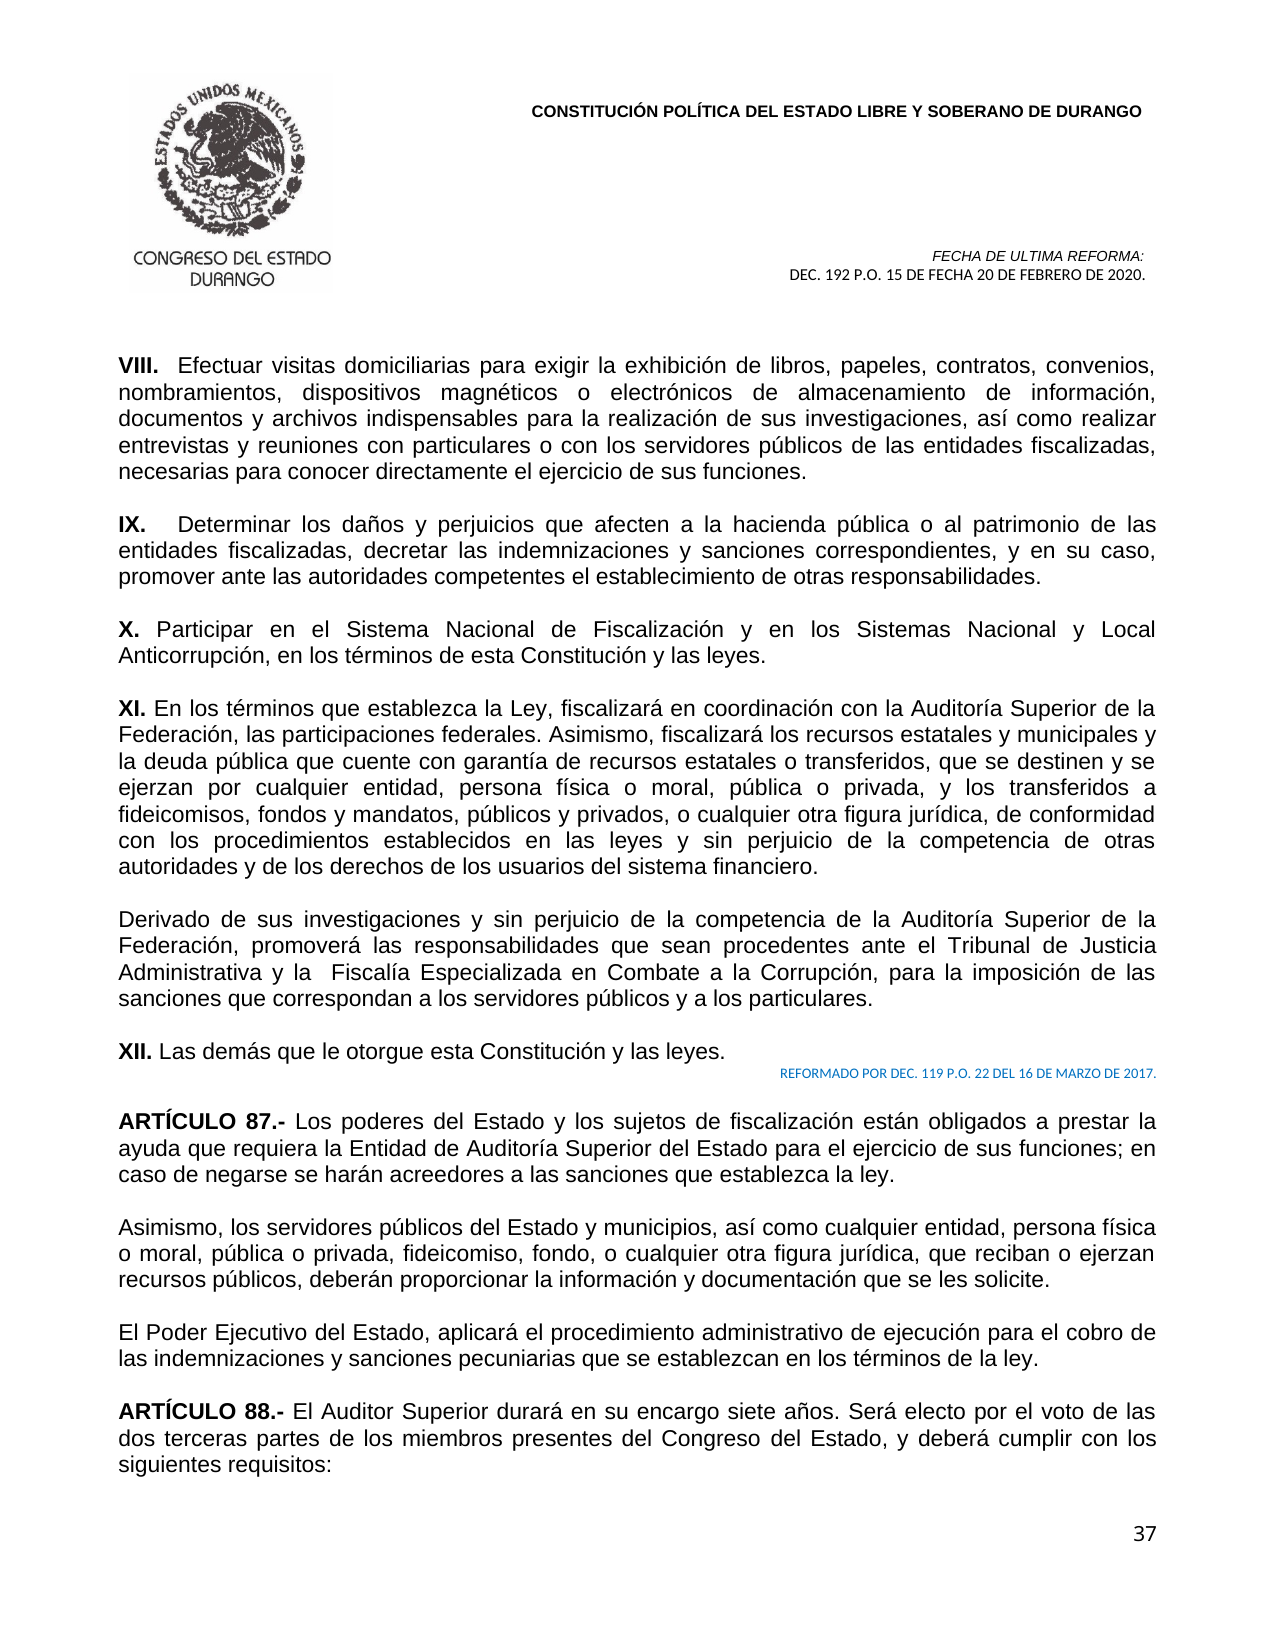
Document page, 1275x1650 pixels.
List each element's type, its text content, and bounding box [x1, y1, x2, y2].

text ARTÍCULO 88.- El Auditor Superior durará en su encargo siete años. Será electo por el voto de las dos terceras partes de los miembros presentes del Congreso del Estado, y deberá cumplir con los siguientes requisitos: [118, 1398, 1157, 1477]
text Derivado de sus investigaciones y sin perjuicio de la competencia de la Auditoría Superior de la Federación, promoverá las responsabilidades que sean procedentes ante el Tribunal de Justicia Administrativa y la Fiscalía Especializada en Combate a la Corrupción, para la imposición de las sanciones que correspondan a los servidores públicos y a los particulares. [118, 906, 1157, 1011]
text REFORMADO POR DEC. 119 P.O. 22 DEL 16 DE MARZO DE 2017. [118, 1064, 1157, 1082]
picture [129, 73, 333, 293]
text ARTÍCULO 87.- Los poderes del Estado y los sujetos de fiscalización están obligados a prestar la ayuda que requiera la Entidad de Auditoría Superior del Estado para el ejercicio de sus funciones; en caso de negarse se harán acreedores a las sanciones que establezca la ley. [118, 1108, 1157, 1187]
text El Poder Ejecutivo del Estado, aplicará el procedimiento administrativo de ejecución para el cobro de las indemnizaciones y sanciones pecuniarias que se establezcan en los términos de la ley. [118, 1319, 1157, 1372]
list Determinar los daños y perjuicios que afecten a la hacienda pública o al patrimonio de las entidades fiscalizadas, decretar las indemnizaciones y sanciones correspondientes, y en su caso, promover ante las autoridades competentes el establecimiento de otras responsabilidades. [118, 511, 1157, 590]
text Asimismo, los servidores públicos del Estado y municipios, así como cualquier entidad, persona física o moral, pública o privada, fideicomiso, fondo, o cualquier otra figura jurídica, que reciban o ejerzan recursos públicos, deberán proporcionar la información y documentación que se les solicite. [118, 1214, 1157, 1293]
text XI. En los términos que establezca la Ley, fiscalizará en coordinación con la Auditoría Superior de la Federación, las participaciones federales. Asimismo, fiscalizará los recursos estatales y municipales y la deuda pública que cuente con garantía de recursos estatales o transferidos, que se destinen y se ejerzan por cualquier entidad, persona física o moral, pública o privada, y los transferidos a fideicomisos, fondos y mandatos, públicos y privados, o cualquier otra figura jurídica, de conformidad con los procedimientos establecidos en las leyes y sin perjuicio de la competencia de otras autoridades y de los derechos de los usuarios del sistema financiero. [118, 695, 1157, 879]
list Efectuar visitas domiciliarias para exigir la exhibición de libros, papeles, contratos, convenios, nombramientos, dispositivos magnéticos o electrónicos de almacenamiento de información, documentos y archivos indispensables para la realización de sus investigaciones, así como realizar entrevistas y reuniones con particulares o con los servidores públicos de las entidades fiscalizadas, necesarias para conocer directamente el ejercicio de sus funciones. [118, 352, 1157, 484]
text XII. Las demás que le otorgue esta Constitución y las leyes. [118, 1038, 1157, 1064]
text X. Participar en el Sistema Nacional de Fiscalización y en los Sistemas Nacional y Local Anticorrupción, en los términos de esta Constitución y las leyes. [118, 616, 1157, 669]
